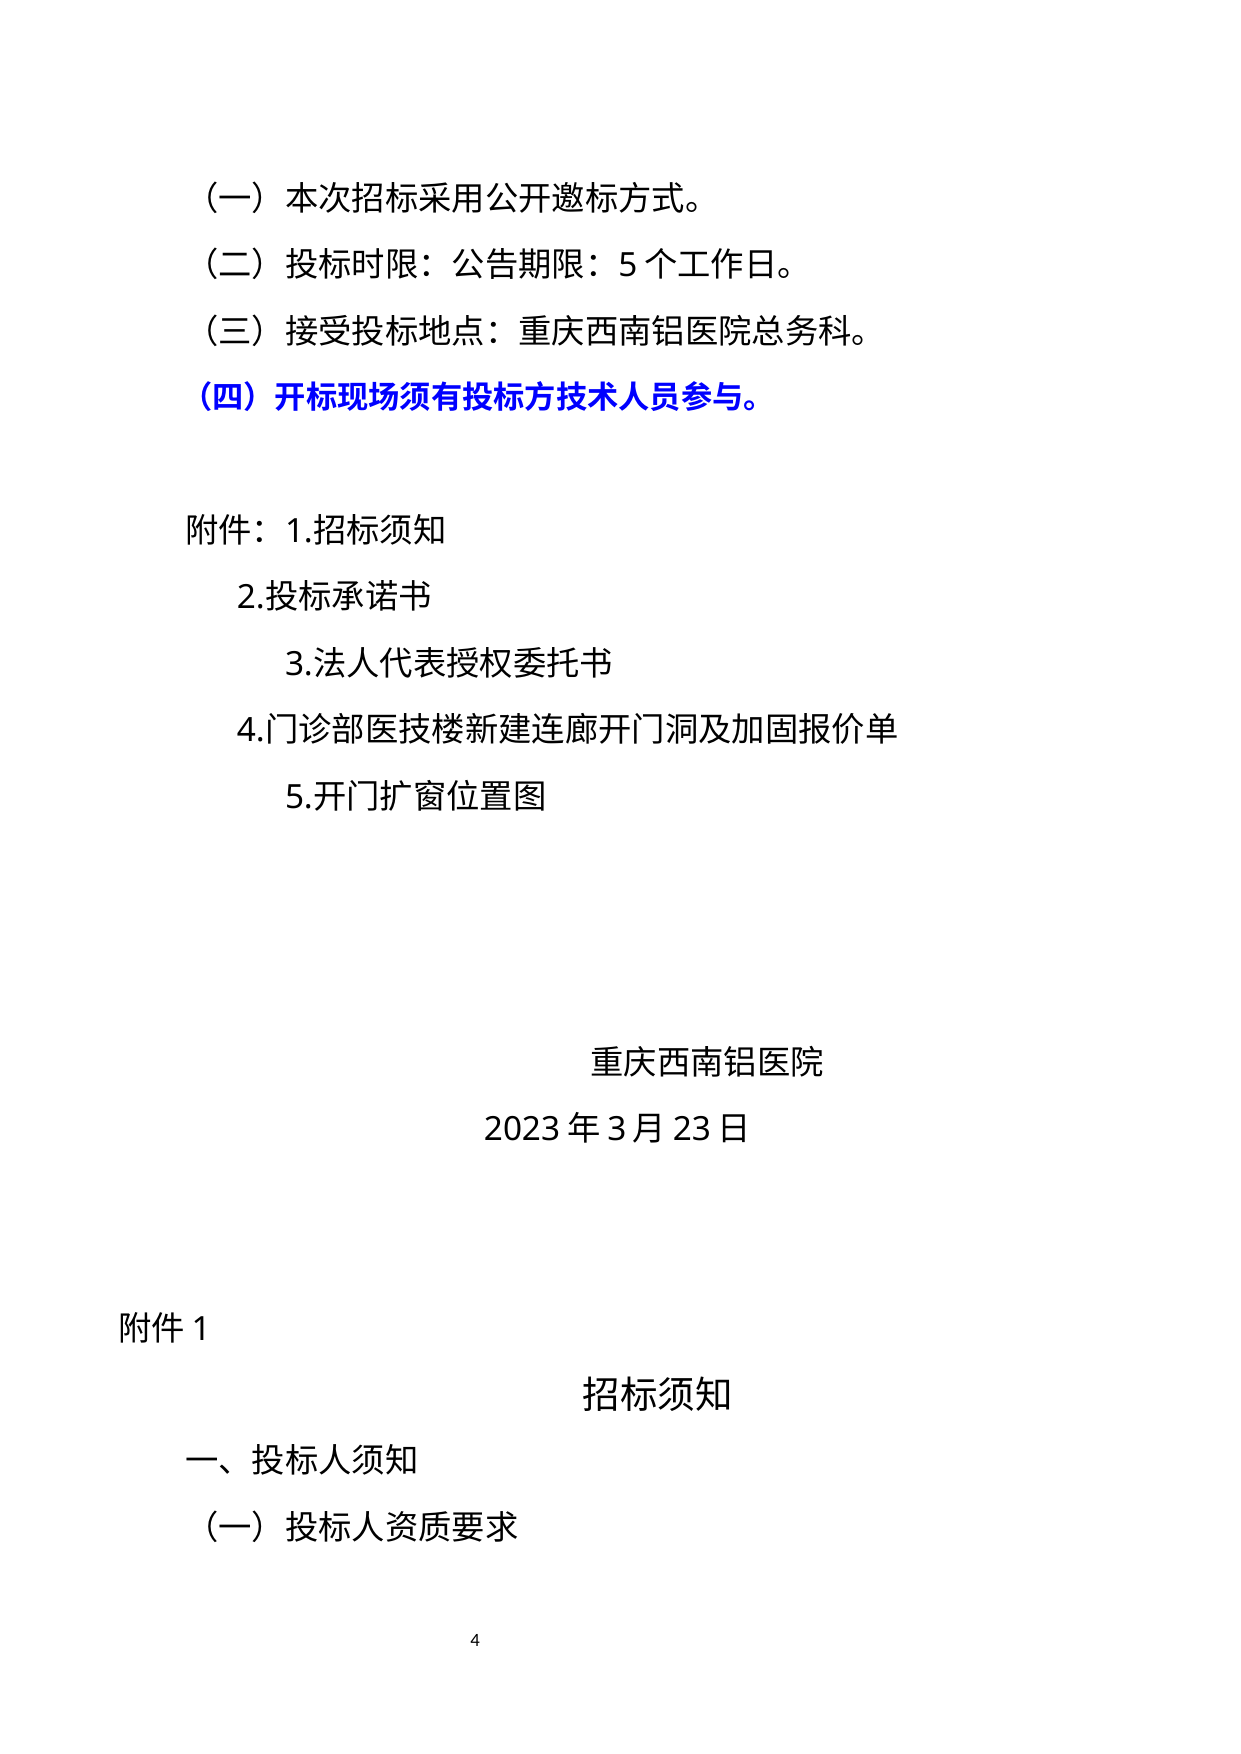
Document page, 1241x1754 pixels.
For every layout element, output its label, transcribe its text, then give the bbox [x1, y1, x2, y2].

text 一、投标人须知 [118, 1425, 1122, 1492]
text 3.法人代表授权委托书 [118, 628, 1098, 694]
text 附件：1.招标须知 [118, 495, 1098, 561]
text 4.门诊部医技楼新建连廊开门洞及加固报价单 [118, 694, 1098, 761]
text 5.开门扩窗位置图 [118, 761, 1098, 827]
text 重庆西南铝医院 [118, 1026, 1098, 1093]
text （一）本次招标采用公开邀标方式。 [118, 162, 1098, 229]
text 2.投标承诺书 [118, 561, 1098, 628]
text （一）投标人资质要求 [118, 1492, 1122, 1558]
text 附件1 [118, 1292, 1122, 1359]
text （四）开标现场须有投标方技术人员参与。 [118, 362, 1098, 428]
text （二）投标时限：公告期限：5个工作日。 [118, 229, 1098, 295]
text 招标须知 [118, 1359, 1122, 1425]
text 2023年3月23日 [118, 1093, 1098, 1159]
text （三）接受投标地点：重庆西南铝医院总务科。 [118, 295, 1098, 362]
